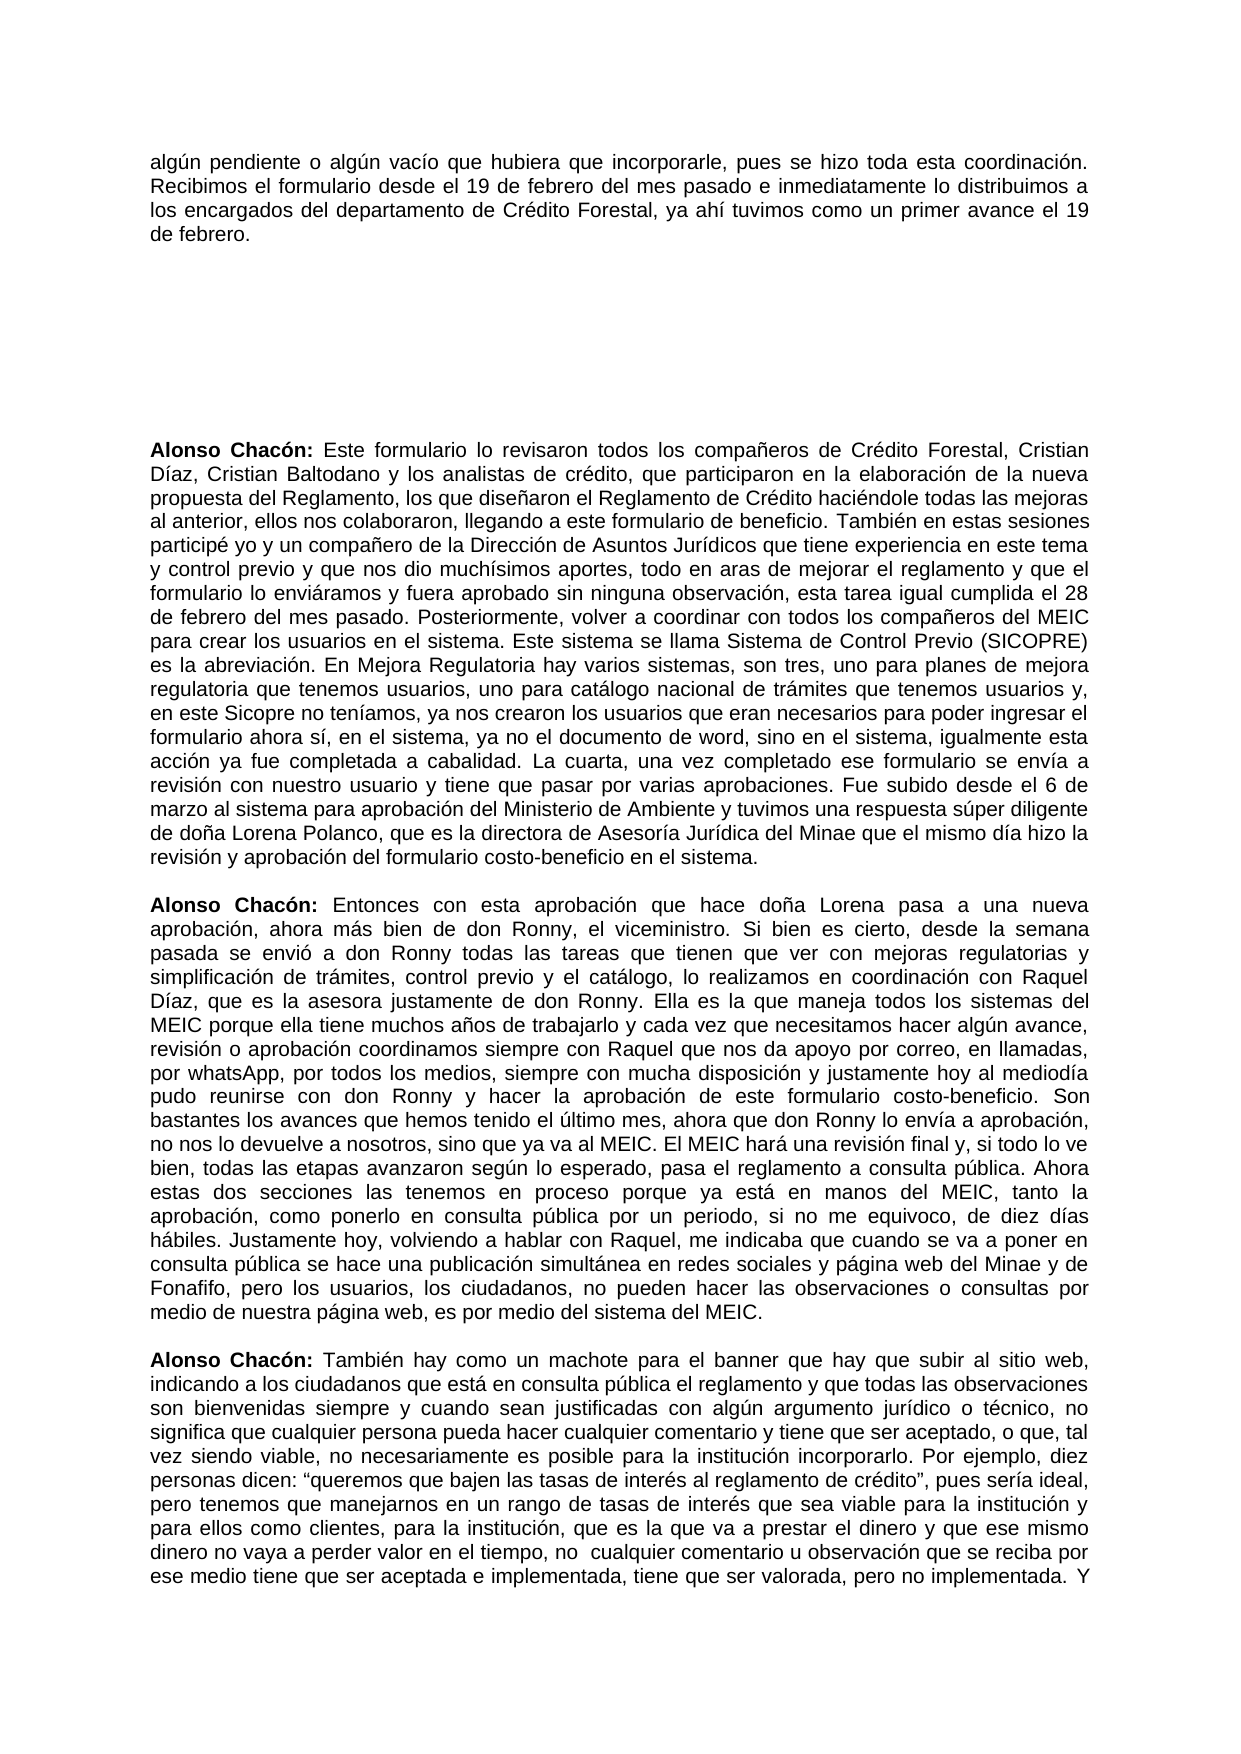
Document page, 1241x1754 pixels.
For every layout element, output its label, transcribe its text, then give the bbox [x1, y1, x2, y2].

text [150, 1348, 1090, 1587]
text Alonso Chacón: Este formulario lo revisaron todos los compañeros de Crédito Forestal, Cristian Díaz, Cristian Baltodano y los analistas de crédito, que participaron en la elaboración de la nueva propuesta del Reglamento, los que diseñaron el Reglamento de Crédito haciéndole todas las mejoras al anterior, ellos nos colaboraron, llegando a este formulario de beneficio. También en estas sesiones participé yo y un compañero de la Dirección de Asuntos Jurídicos que tiene experiencia en este tema y control previo y que nos dio muchísimos aportes, todo en aras de mejorar el reglamento y que el formulario lo enviáramos y fuera aprobado sin ninguna observación, esta tarea igual cumplida el 28 de febrero del mes pasado. Posteriormente, volver a coordinar con todos los compañeros del MEIC para crear los usuarios en el sistema. Este sistema se llama Sistema de Control Previo (SICOPRE) es la abreviación. En Mejora Regulatoria hay varios sistemas, son tres, uno para planes de mejora regulatoria que tenemos usuarios, uno para catálogo nacional de trámites que tenemos usuarios y, en este Sicopre no teníamos, ya nos crearon los usuarios que eran necesarios para poder ingresar el formulario ahora sí, en el sistema, ya no el documento de word, sino en el sistema, igualmente esta acción ya fue completada a cabalidad. La cuarta, una vez completado ese formulario se envía a revisión con nuestro usuario y tiene que pasar por varias aprobaciones. Fue subido desde el 6 de marzo al sistema para aprobación del Ministerio de Ambiente y tuvimos una respuesta súper diligente de doña Lorena Polanco, que es la directora de Asesoría Jurídica del Minae que el mismo día hizo la revisión y aprobación del formulario costo-beneficio en el sistema. [150, 437, 1090, 869]
text Alonso Chacón: Entonces con esta aprobación que hace doña Lorena pasa a una nueva aprobación, ahora más bien de don Ronny, el viceministro. Si bien es cierto, desde la semana pasada se envió a don Ronny todas las tareas que tienen que ver con mejoras regulatorias y simplificación de trámites, control previo y el catálogo, lo realizamos en coordinación con Raquel Díaz, que es la asesora justamente de don Ronny. Ella es la que maneja todos los sistemas del MEIC porque ella tiene muchos años de trabajarlo y cada vez que necesitamos hacer algún avance, revisión o aprobación coordinamos siempre con Raquel que nos da apoyo por correo, en llamadas, por whatsApp, por todos los medios, siempre con mucha disposición y justamente hoy al mediodía pudo reunirse con don Ronny y hacer la aprobación de este formulario costo-beneficio. Son bastantes los avances que hemos tenido el último mes, ahora que don Ronny lo envía a aprobación, no nos lo devuelve a nosotros, sino que ya va al MEIC. El MEIC hará una revisión final y, si todo lo ve bien, todas las etapas avanzaron según lo esperado, pasa el reglamento a consulta pública. Ahora estas dos secciones las tenemos en proceso porque ya está en manos del MEIC, tanto la aprobación, como ponerlo en consulta pública por un periodo, si no me equivoco, de diez días hábiles. Justamente hoy, volviendo a hablar con Raquel, me indicaba que cuando se va a poner en consulta pública se hace una publicación simultánea en redes sociales y página web del Minae y de Fonafifo, pero los usuarios, los ciudadanos, no pueden hacer las observaciones o consultas por medio de nuestra página web, es por medio del sistema del MEIC. [150, 893, 1090, 1324]
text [150, 150, 1090, 246]
